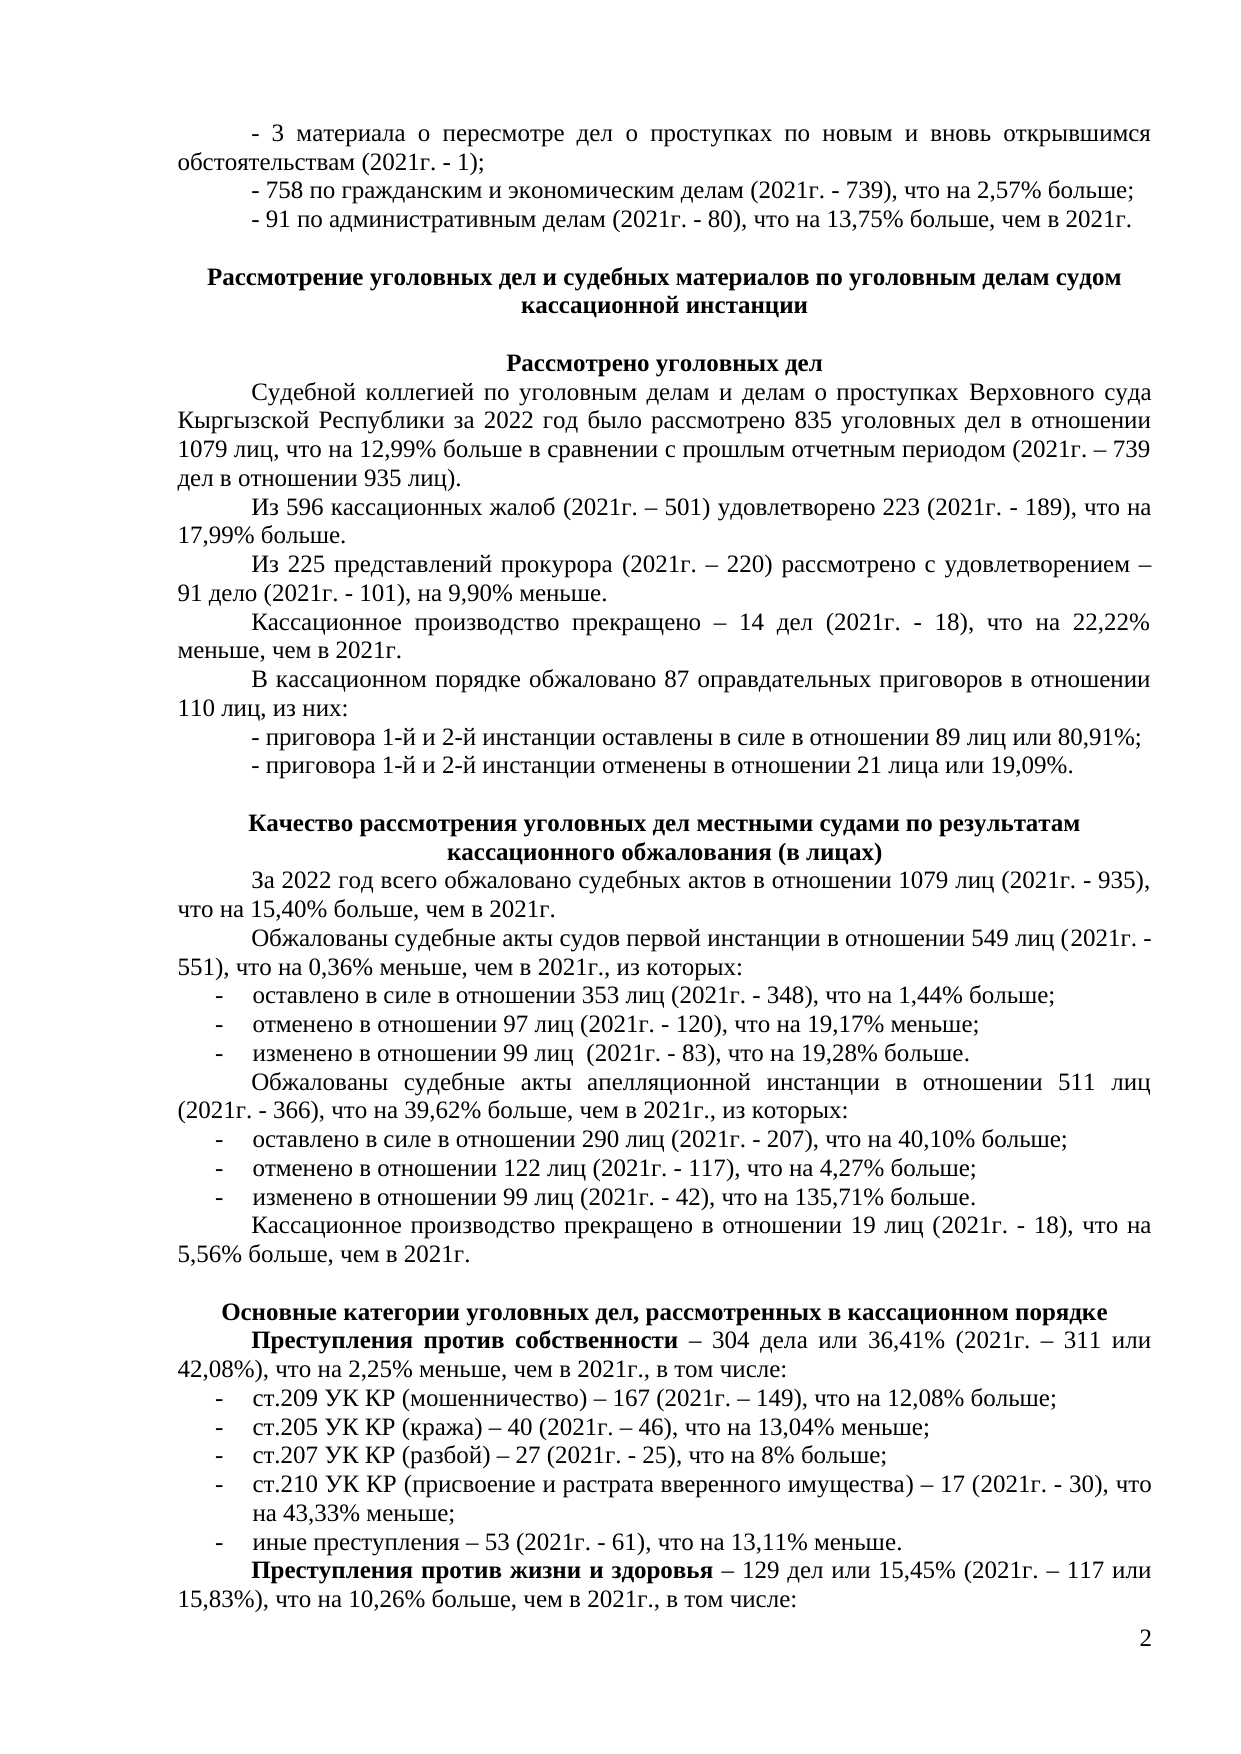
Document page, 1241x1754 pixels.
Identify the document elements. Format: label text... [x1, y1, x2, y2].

text Из 596 кассационных жалоб (2021г. – 501) удовлетворено 223 (2021г. - 189), что на 17,99% больше. [177, 492, 1152, 549]
text - приговора 1-й и 2-й инстанции отменены в отношении 21 лица или 19,09%. [177, 751, 1152, 779]
text - 758 по гражданским и экономическим делам (2021г. - 739), что на 2,57% больше; [177, 176, 1152, 204]
text Рассмотрено уголовных дел [177, 348, 1152, 377]
text Рассмотрение уголовных дел и судебных материалов по уголовным делам судом кассационной инстанции [177, 262, 1152, 319]
text Кассационное производство прекращено – 14 дел (2021г. - 18), что на 22,22% меньше, чем в 2021г. [177, 607, 1152, 664]
list изменено в отношении 99 лиц (2021г. - 83), что на 19,28% больше. [215, 1038, 1152, 1067]
list отменено в отношении 97 лиц (2021г. - 120), что на 19,17% меньше; [215, 1009, 1152, 1038]
text В кассационном порядке обжаловано 87 оправдательных приговоров в отношении 110 лиц, из них: [177, 664, 1152, 722]
list ст.205 УК КР (кража) – 40 (2021г. – 46), что на 13,04% меньше; [215, 1412, 1152, 1441]
list иные преступления – 53 (2021г. - 61), что на 13,11% меньше. [215, 1527, 1152, 1556]
text За 2022 год всего обжаловано судебных актов в отношении 1079 лиц (2021г. - 935), что на 15,40% больше, чем в 2021г. [177, 866, 1152, 923]
text - приговора 1-й и 2-й инстанции оставлены в силе в отношении 89 лиц или 80,91%; [177, 722, 1152, 751]
list ст.210 УК КР (присвоение и растрата вверенного имущества) – 17 (2021г. - 30), что на 43,33% меньше; [215, 1469, 1152, 1527]
text Судебной коллегией по уголовным делам и делам о проступках Верховного суда Кыргызской Республики за 2022 год было рассмотрено 835 уголовных дел в отношении 1079 лиц, что на 12,99% больше в сравнении с прошлым отчетным периодом (2021г. – 739 дел в отношении 935 лиц). [177, 377, 1152, 492]
text Кассационное производство прекращено в отношении 19 лиц (2021г. - 18), что на 5,56% больше, чем в 2021г. [177, 1211, 1152, 1268]
text Обжалованы судебные акты судов первой инстанции в отношении 549 лиц (2021г. - 551), что на 0,36% меньше, чем в 2021г., из которых: [177, 923, 1152, 981]
list отменено в отношении 122 лиц (2021г. - 117), что на 4,27% больше; [215, 1153, 1152, 1182]
text Основные категории уголовных дел, рассмотренных в кассационном порядке [177, 1297, 1152, 1326]
list ст.207 УК КР (разбой) – 27 (2021г. - 25), что на 8% больше; [215, 1441, 1152, 1469]
text Из 225 представлений прокурора (2021г. – 220) рассмотрено с удовлетворением – 91 дело (2021г. - 101), на 9,90% меньше. [177, 549, 1152, 607]
text - 91 по административным делам (2021г. - 80), что на 13,75% больше, чем в 2021г. [177, 204, 1152, 233]
text Обжалованы судебные акты апелляционной инстанции в отношении 511 лиц (2021г. - 366), что на 39,62% больше, чем в 2021г., из которых: [177, 1067, 1152, 1124]
list ст.209 УК КР (мошенничество) – 167 (2021г. – 149), что на 12,08% больше; [215, 1383, 1152, 1412]
list оставлено в силе в отношении 290 лиц (2021г. - 207), что на 40,10% больше; [215, 1124, 1152, 1153]
text - 3 материала о пересмотре дел о проступках по новым и вновь открывшимся обстоятельствам (2021г. - 1); [177, 118, 1152, 176]
list изменено в отношении 99 лиц (2021г. - 42), что на 135,71% больше. [215, 1182, 1152, 1211]
text Преступления против собственности – 304 дела или 36,41% (2021г. – 311 или 42,08%), что на 2,25% меньше, чем в 2021г., в том числе: [177, 1326, 1152, 1383]
text Качество рассмотрения уголовных дел местными судами по результатам кассационного обжалования (в лицах) [177, 808, 1152, 866]
text Преступления против жизни и здоровья – 129 дел или 15,45% (2021г. – 117 или 15,83%), что на 10,26% больше, чем в 2021г., в том числе: [177, 1556, 1152, 1613]
list оставлено в силе в отношении 353 лиц (2021г. - 348), что на 1,44% больше; [215, 981, 1152, 1009]
